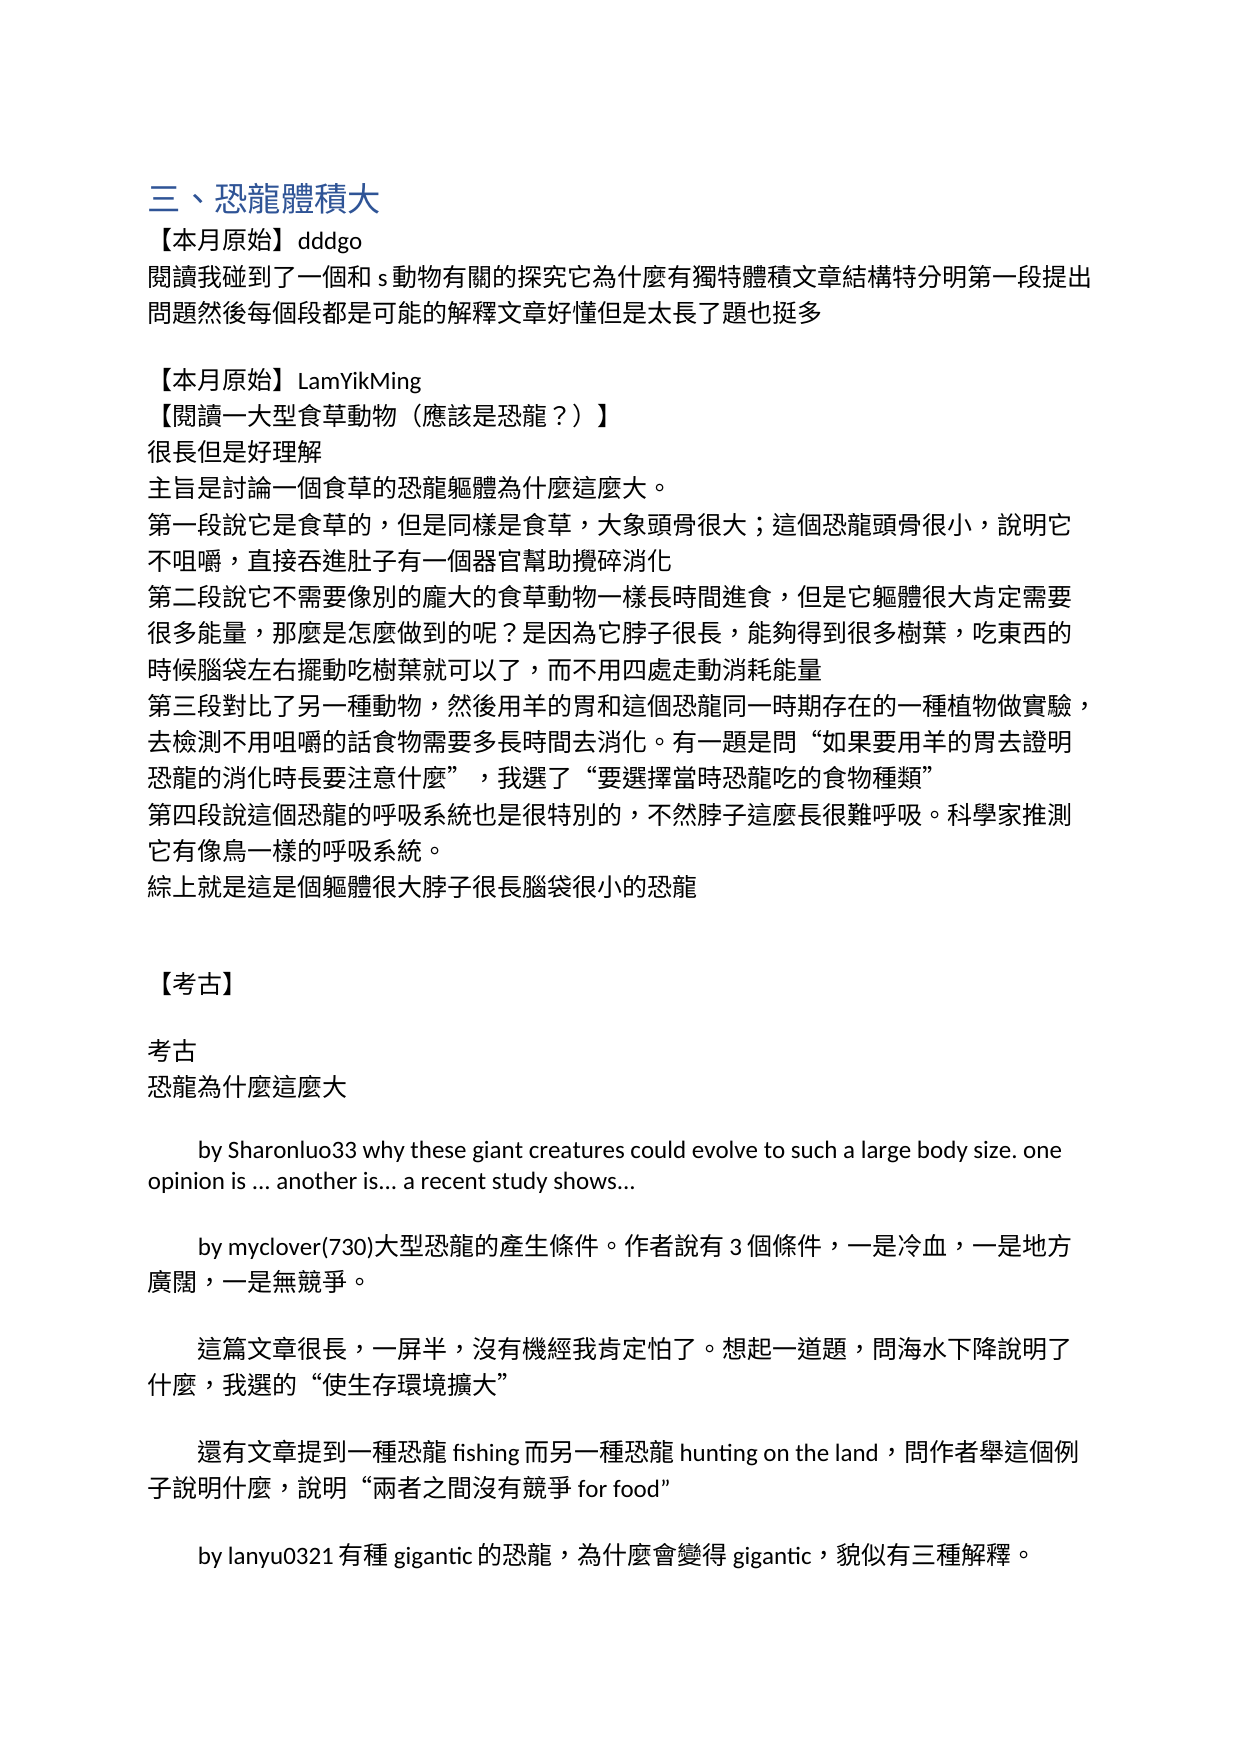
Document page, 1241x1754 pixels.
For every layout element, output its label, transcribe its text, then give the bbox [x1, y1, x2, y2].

text 【閱讀一大型食草動物（應該是恐龍？）】 [148, 396, 1093, 433]
text by myclover(730)大型恐龍的產生條件。作者說有3個條件，一是冷血，一是地方廣闊，一是無競爭。 [148, 1226, 1093, 1299]
text 第二段說它不需要像別的龐大的食草動物一樣長時間進食，但是它軀體很大肯定需要很多能量，那麼是怎麼做到的呢？是因為它脖子很長，能夠得到很多樹葉，吃東西的時候腦袋左右擺動吃樹葉就可以了，而不用四處走動消耗能量 [148, 578, 1093, 686]
text by Sharonluo33 why these giant creatures could evolve to such a large body size. one opinion is ... another is... a recent study shows... [148, 1135, 1093, 1196]
text 第四段說這個恐龍的呼吸系統也是很特別的，不然脖子這麼長很難呼吸。科學家推測它有像鳥一樣的呼吸系統。 [148, 795, 1093, 868]
text 第三段對比了另一種動物，然後用羊的胃和這個恐龍同一時期存在的一種植物做實驗，去檢測不用咀嚼的話食物需要多長時間去消化。有一題是問“如果要用羊的胃去證明恐龍的消化時長要注意什麼”，我選了“要選擇當時恐龍吃的食物種類” [148, 686, 1093, 795]
text 考古 [148, 1032, 1093, 1068]
text 閱讀我碰到了一個和s動物有關的探究它為什麼有獨特體積文章結構特分明第一段提出問題然後每個段都是可能的解釋文章好懂但是太長了題也挺多 [148, 257, 1093, 329]
text 【考古】 [148, 965, 1093, 1001]
text 【本月原始】dddgo [148, 221, 1093, 257]
text 第一段說它是食草的，但是同樣是食草，大象頭骨很大；這個恐龍頭骨很小，說明它不咀嚼，直接吞進肚子有一個器官幫助攪碎消化 [148, 505, 1093, 578]
text by lanyu0321有種gigantic的恐龍，為什麼會變得gigantic，貌似有三種解釋。 [148, 1535, 1093, 1572]
text 這篇文章很長，一屏半，沒有機經我肯定怕了。想起一道題，問海水下降說明了什麼，我選的“使生存環境擴大” [148, 1329, 1093, 1402]
text 還有文章提到一種恐龍fishing而另一種恐龍hunting on the land，問作者舉這個例子說明什麼，說明“兩者之間沒有競爭for food” [148, 1432, 1093, 1505]
text 主旨是討論一個食草的恐龍軀體為什麼這麼大。 [148, 469, 1093, 505]
text 【本月原始】LamYikMing [148, 360, 1093, 396]
subtitle 三、恐龍體積大 [148, 173, 1093, 221]
text 恐龍為什麼這麼大 [148, 1068, 1093, 1104]
text 很長但是好理解 [148, 433, 1093, 469]
text 綜上就是這是個軀體很大脖子很長腦袋很小的恐龍 [148, 868, 1093, 904]
